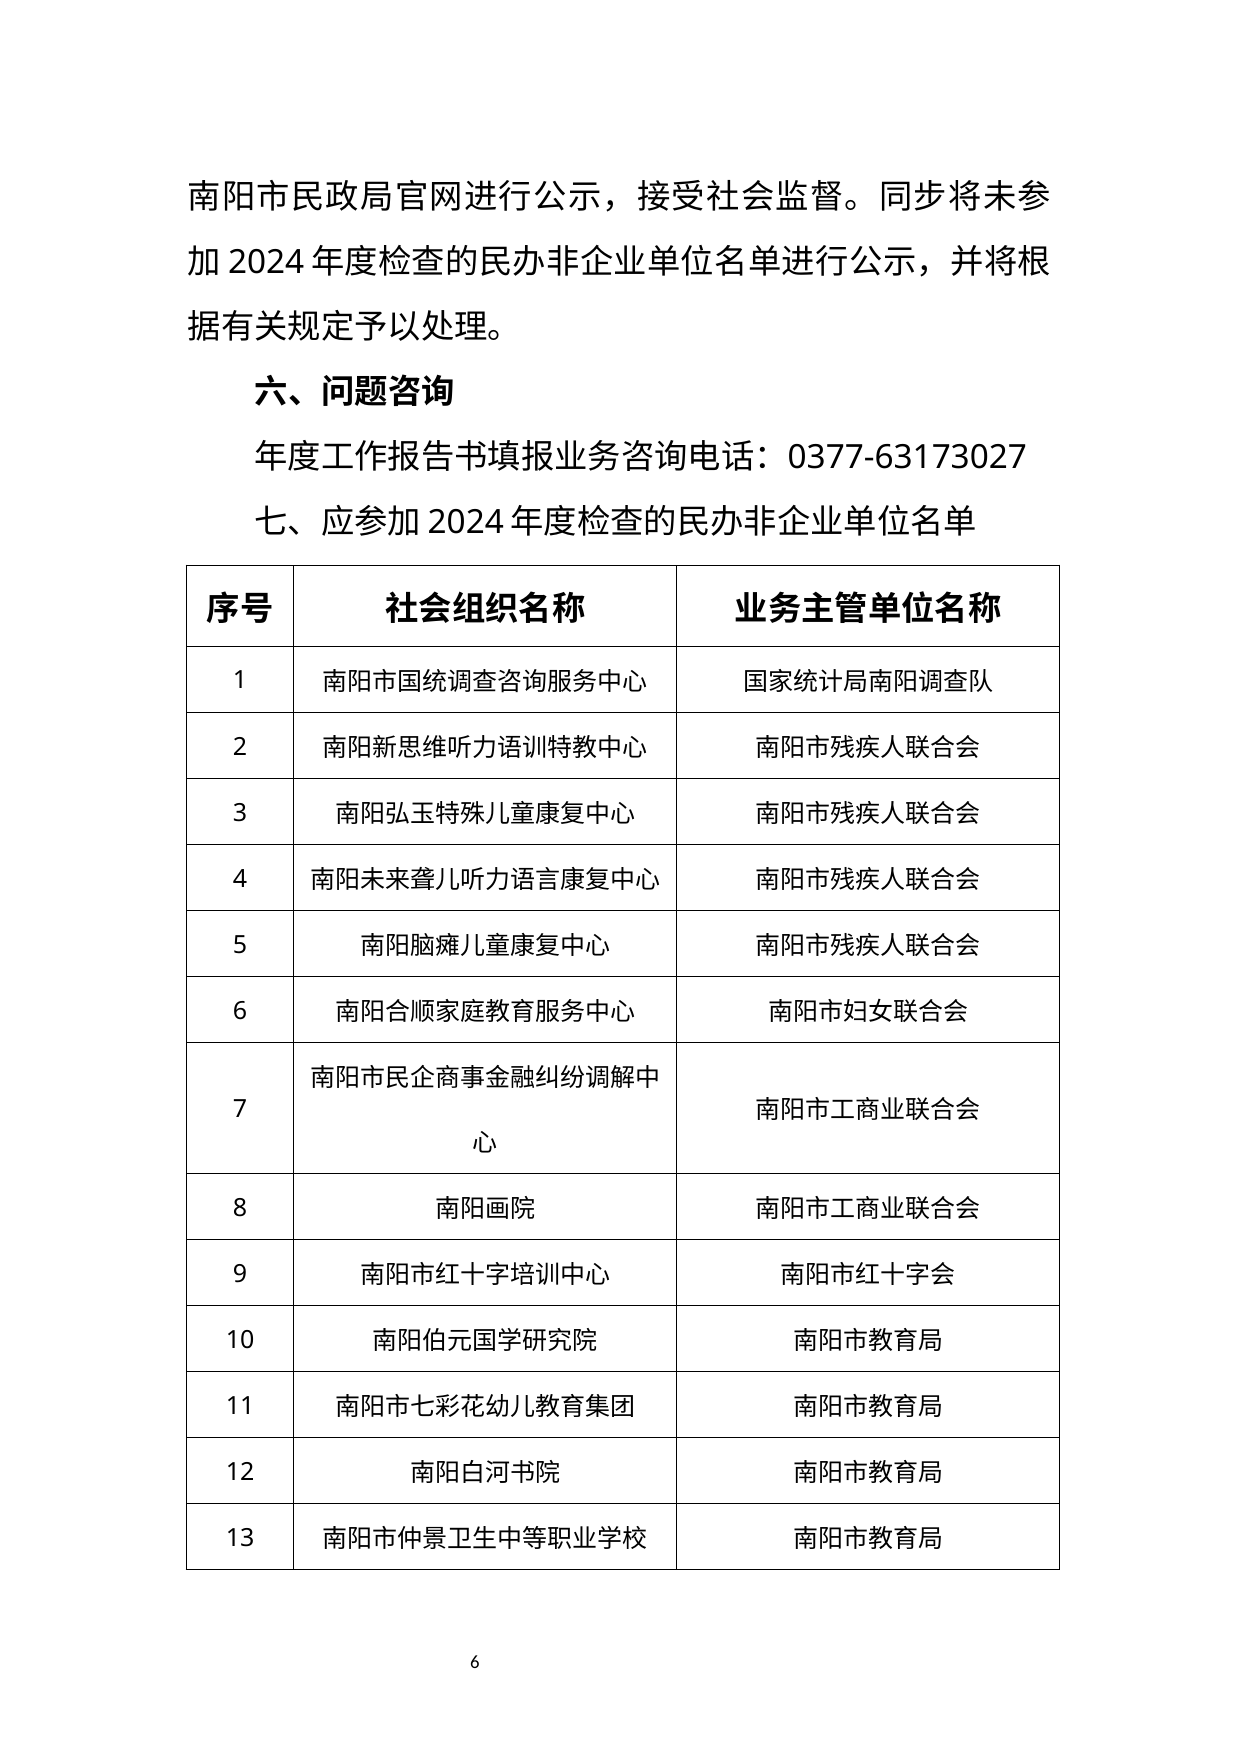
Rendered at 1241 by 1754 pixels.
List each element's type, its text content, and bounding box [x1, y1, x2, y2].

table_cell 7 [187, 1043, 293, 1173]
table_cell 南阳市工商业联合会 [677, 1174, 1059, 1239]
table_cell 10 [187, 1306, 293, 1371]
table_cell 南阳市仲景卫生中等职业学校 [294, 1504, 676, 1569]
table_cell 11 [187, 1372, 293, 1437]
table_cell 南阳脑瘫儿童康复中心 [294, 911, 676, 976]
table_cell 5 [187, 911, 293, 976]
table_cell 9 [187, 1240, 293, 1305]
table_cell 南阳画院 [294, 1174, 676, 1239]
table_cell 南阳弘玉特殊儿童康复中心 [294, 779, 676, 844]
table_cell 南阳白河书院 [294, 1438, 676, 1503]
table_cell 南阳市红十字会 [677, 1240, 1059, 1305]
table_cell 1 [187, 647, 293, 712]
table_cell 南阳市国统调查咨询服务中心 [294, 647, 676, 712]
table_cell 南阳市教育局 [677, 1438, 1059, 1503]
table_cell 南阳市残疾人联合会 [677, 779, 1059, 844]
table_cell 南阳未来聋儿听力语言康复中心 [294, 845, 676, 910]
table_cell 国家统计局南阳调查队 [677, 647, 1059, 712]
table_cell 南阳市残疾人联合会 [677, 911, 1059, 976]
table_cell 南阳合顺家庭教育服务中心 [294, 977, 676, 1042]
text 六、问题咨询 [187, 357, 1053, 422]
text 年度工作报告书填报业务咨询电话：0377-63173027 [187, 422, 1053, 487]
table_cell 8 [187, 1174, 293, 1239]
table_cell 南阳市妇女联合会 [677, 977, 1059, 1042]
table_cell 12 [187, 1438, 293, 1503]
table_cell 2 [187, 713, 293, 778]
table_cell 南阳市残疾人联合会 [677, 713, 1059, 778]
table_header 序号 [187, 566, 293, 646]
table_cell 南阳市教育局 [677, 1504, 1059, 1569]
table_cell 4 [187, 845, 293, 910]
table_cell 南阳市工商业联合会 [677, 1043, 1059, 1173]
table_cell 南阳市残疾人联合会 [677, 845, 1059, 910]
table_header 业务主管单位名称 [677, 566, 1059, 646]
table_cell 南阳伯元国学研究院 [294, 1306, 676, 1371]
text 七、应参加2024年度检查的民办非企业单位名单 [187, 487, 1053, 552]
table_cell 南阳市教育局 [677, 1372, 1059, 1437]
table_cell 南阳新思维听力语训特教中心 [294, 713, 676, 778]
table_cell 3 [187, 779, 293, 844]
table_cell 南阳市七彩花幼儿教育集团 [294, 1372, 676, 1437]
table_cell 南阳市民企商事金融纠纷调解中心 [294, 1043, 676, 1173]
table_cell 南阳市红十字培训中心 [294, 1240, 676, 1305]
table_cell 南阳市教育局 [677, 1306, 1059, 1371]
table_cell 13 [187, 1504, 293, 1569]
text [187, 162, 1053, 357]
table_cell 6 [187, 977, 293, 1042]
table_header 社会组织名称 [294, 566, 676, 646]
